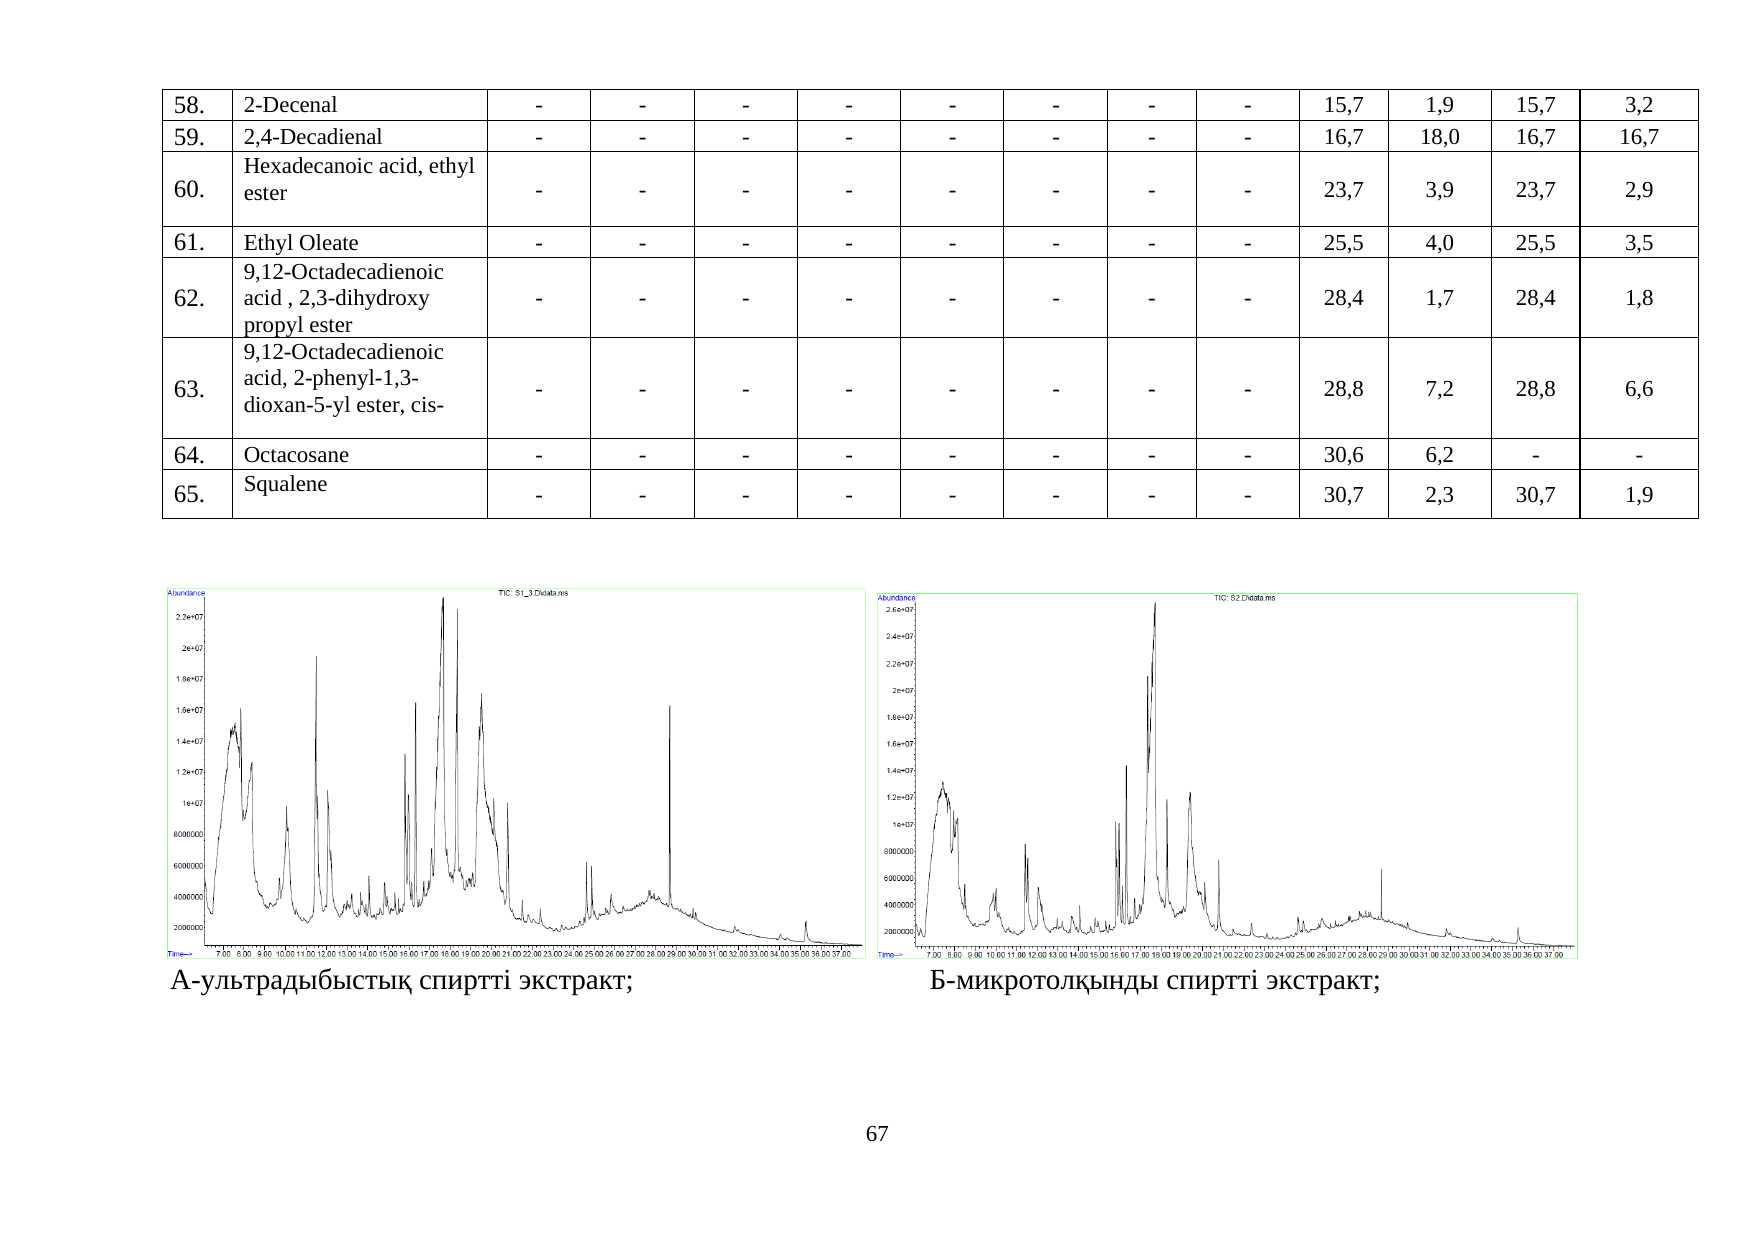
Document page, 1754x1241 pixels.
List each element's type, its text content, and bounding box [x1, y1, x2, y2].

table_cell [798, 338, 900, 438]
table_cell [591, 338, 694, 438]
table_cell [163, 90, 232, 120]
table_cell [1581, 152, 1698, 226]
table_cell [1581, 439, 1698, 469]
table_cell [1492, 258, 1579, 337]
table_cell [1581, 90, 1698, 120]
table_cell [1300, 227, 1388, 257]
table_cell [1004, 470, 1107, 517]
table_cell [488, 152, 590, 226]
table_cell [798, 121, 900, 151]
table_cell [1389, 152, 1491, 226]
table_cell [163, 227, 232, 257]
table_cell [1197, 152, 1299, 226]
picture [162, 585, 1580, 963]
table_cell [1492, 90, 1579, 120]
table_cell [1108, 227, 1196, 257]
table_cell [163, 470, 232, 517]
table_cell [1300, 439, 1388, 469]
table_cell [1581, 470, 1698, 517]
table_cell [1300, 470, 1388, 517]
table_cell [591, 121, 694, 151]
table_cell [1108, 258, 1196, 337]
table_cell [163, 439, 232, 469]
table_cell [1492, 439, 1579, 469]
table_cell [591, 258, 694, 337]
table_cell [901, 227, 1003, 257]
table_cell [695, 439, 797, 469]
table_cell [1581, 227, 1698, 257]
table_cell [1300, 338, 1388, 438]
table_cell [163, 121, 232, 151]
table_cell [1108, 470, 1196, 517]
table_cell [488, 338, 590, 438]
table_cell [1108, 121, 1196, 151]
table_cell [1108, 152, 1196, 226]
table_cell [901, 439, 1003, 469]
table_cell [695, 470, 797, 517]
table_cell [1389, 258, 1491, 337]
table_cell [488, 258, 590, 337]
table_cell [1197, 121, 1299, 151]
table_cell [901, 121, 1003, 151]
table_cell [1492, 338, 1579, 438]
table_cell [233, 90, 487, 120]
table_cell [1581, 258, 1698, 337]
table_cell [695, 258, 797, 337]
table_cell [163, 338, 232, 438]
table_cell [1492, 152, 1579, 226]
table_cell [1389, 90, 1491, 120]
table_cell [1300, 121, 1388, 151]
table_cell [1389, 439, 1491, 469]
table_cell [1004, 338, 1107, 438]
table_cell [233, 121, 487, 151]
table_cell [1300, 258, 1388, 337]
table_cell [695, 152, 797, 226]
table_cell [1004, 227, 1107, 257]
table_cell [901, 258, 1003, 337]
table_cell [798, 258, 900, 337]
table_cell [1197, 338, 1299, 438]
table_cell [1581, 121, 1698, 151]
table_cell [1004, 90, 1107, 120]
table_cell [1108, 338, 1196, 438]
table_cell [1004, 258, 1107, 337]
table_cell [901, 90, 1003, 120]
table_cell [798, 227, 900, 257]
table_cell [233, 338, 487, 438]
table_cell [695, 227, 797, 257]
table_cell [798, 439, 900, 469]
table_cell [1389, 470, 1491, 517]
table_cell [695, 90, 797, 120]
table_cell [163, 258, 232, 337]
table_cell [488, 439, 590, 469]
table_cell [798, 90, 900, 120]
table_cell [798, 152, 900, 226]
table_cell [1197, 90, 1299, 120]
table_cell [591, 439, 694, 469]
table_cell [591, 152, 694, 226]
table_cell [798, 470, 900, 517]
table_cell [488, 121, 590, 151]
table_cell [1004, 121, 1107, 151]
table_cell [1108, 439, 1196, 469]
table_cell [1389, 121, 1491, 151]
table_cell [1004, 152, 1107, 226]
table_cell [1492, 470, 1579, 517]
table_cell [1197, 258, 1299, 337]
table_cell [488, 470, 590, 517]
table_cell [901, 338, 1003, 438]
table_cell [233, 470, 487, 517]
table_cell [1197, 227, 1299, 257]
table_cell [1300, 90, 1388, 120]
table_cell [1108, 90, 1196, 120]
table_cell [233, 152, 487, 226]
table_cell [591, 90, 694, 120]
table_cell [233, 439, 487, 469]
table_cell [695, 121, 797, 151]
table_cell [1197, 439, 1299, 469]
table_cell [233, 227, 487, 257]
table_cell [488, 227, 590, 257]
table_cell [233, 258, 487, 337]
text А-ультрадыбыстық спиртті экстракт; Б-микротолқынды спиртті экстракт; [118, 962, 1636, 996]
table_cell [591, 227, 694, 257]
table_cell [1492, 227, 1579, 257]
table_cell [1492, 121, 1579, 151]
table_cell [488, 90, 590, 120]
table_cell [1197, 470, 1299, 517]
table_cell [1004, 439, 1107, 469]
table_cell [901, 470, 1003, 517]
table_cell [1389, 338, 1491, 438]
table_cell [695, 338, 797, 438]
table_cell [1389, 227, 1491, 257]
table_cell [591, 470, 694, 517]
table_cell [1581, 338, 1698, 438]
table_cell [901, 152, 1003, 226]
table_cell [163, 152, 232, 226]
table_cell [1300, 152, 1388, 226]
